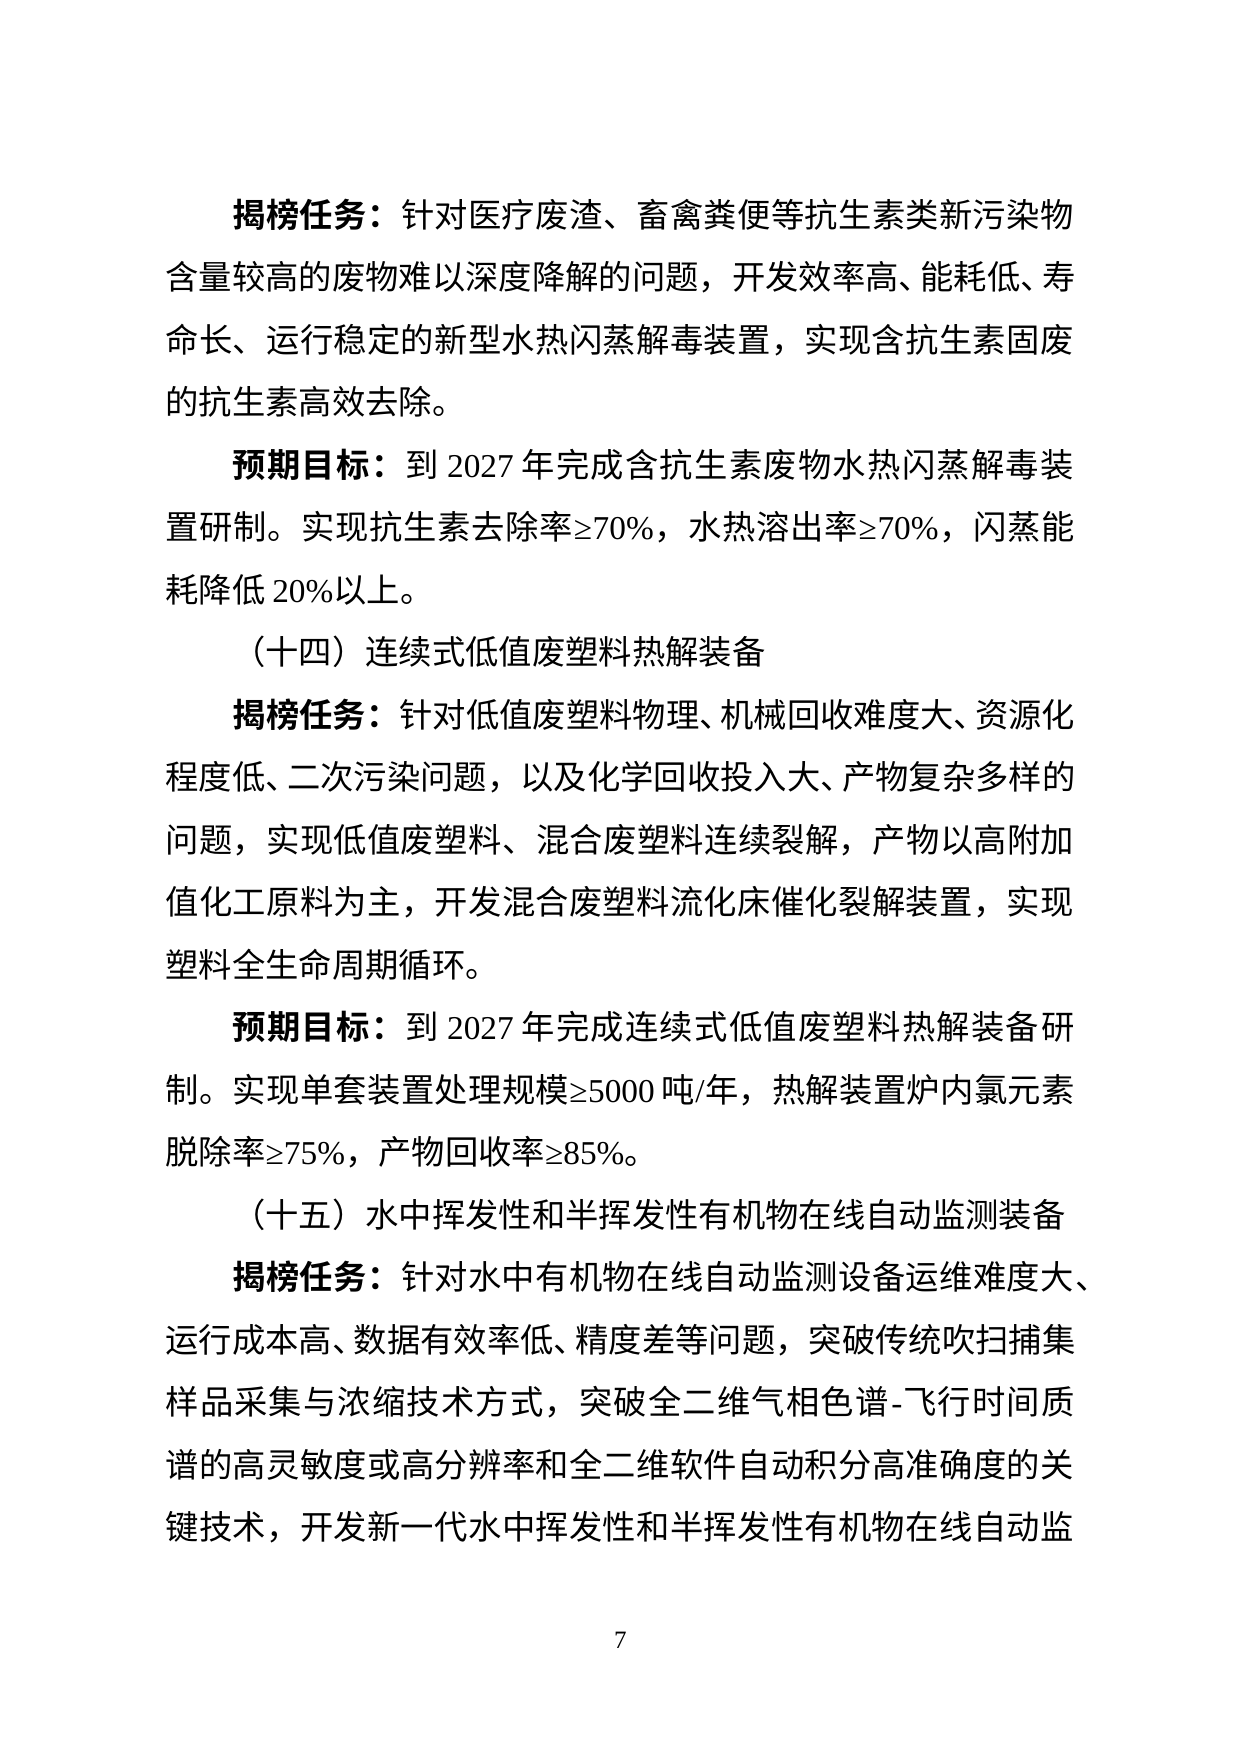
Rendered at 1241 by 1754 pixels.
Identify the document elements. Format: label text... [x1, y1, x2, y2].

text 揭榜任务：针对低值废塑料物理、机械回收难度大、资源化程度低、二次污染问题，以及化学回收投入大、产物复杂多样的问题，实现低值废塑料、混合废塑料连续裂解，产物以高附加值化工原料为主，开发混合废塑料流化床催化裂解装置，实现塑料全生命周期循环。 [165, 740, 1075, 1052]
list 预期目标：到2027年完成含抗生素废物水热闪蒸解毒装置研制。实现抗生素去除率≥70%，水热溶出率≥70%，闪蒸能耗降低20%以上。 [165, 490, 1075, 677]
text 揭榜任务：针对医疗废渣、畜禽粪便等抗生素类新污染物含量较高的废物难以深度降解的问题，开发效率高、能耗低、寿命长、运行稳定的新型水热闪蒸解毒装置，实现含抗生素固废的抗生素高效去除。 [165, 240, 1075, 490]
list 连续式低值废塑料热解装备 [165, 677, 1075, 740]
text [165, 1302, 1075, 1552]
list 水中挥发性和半挥发性有机物在线自动监测装备 [165, 1240, 1075, 1302]
text 预期目标：到2027年完成连续式低值废塑料热解装备研制。实现单套装置处理规模≥5000吨/年，热解装置炉内氯元素脱除率≥75%，产物回收率≥85%。 [165, 1052, 1075, 1240]
list 含抗生素废物水热闪蒸解毒装置 [165, 177, 1075, 240]
